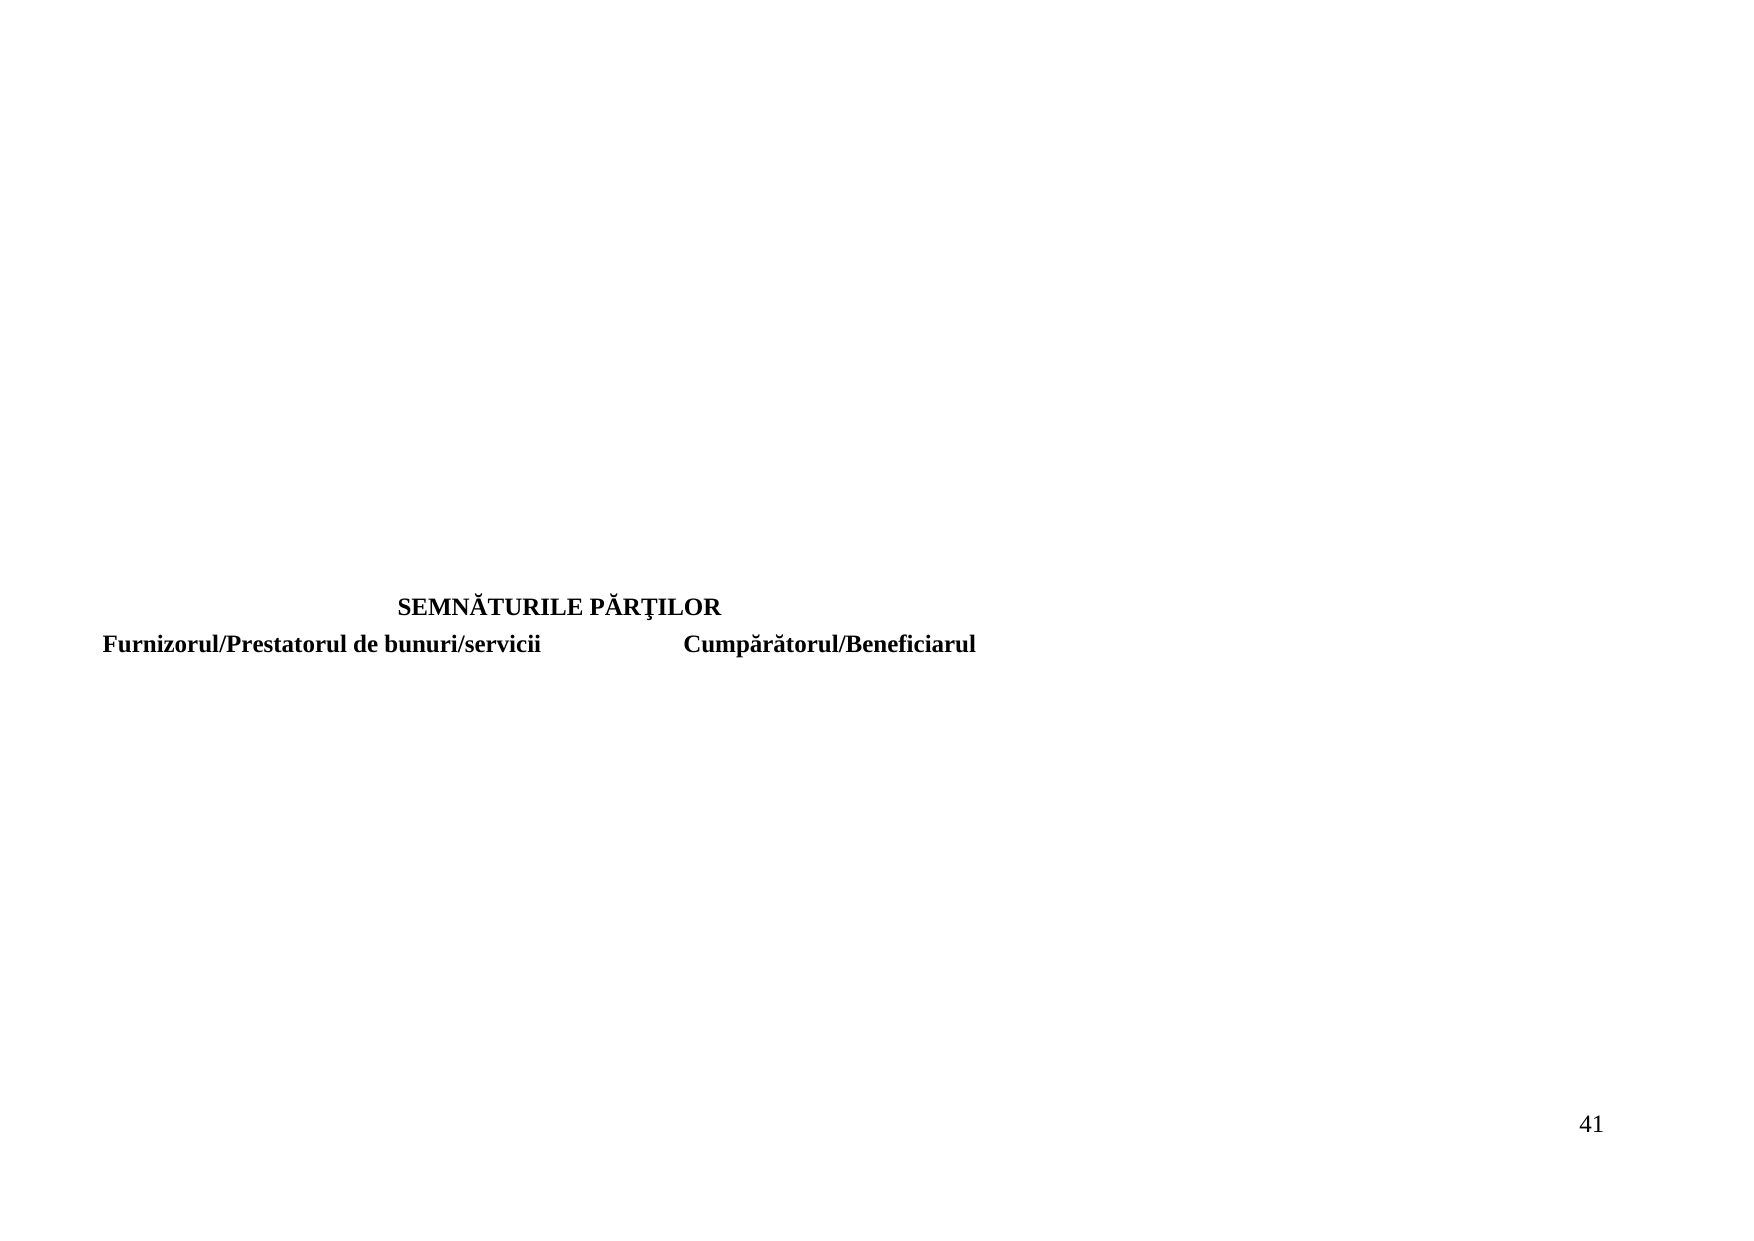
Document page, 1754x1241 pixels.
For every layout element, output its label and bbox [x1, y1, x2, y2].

table_header [30, 104, 1089, 1065]
